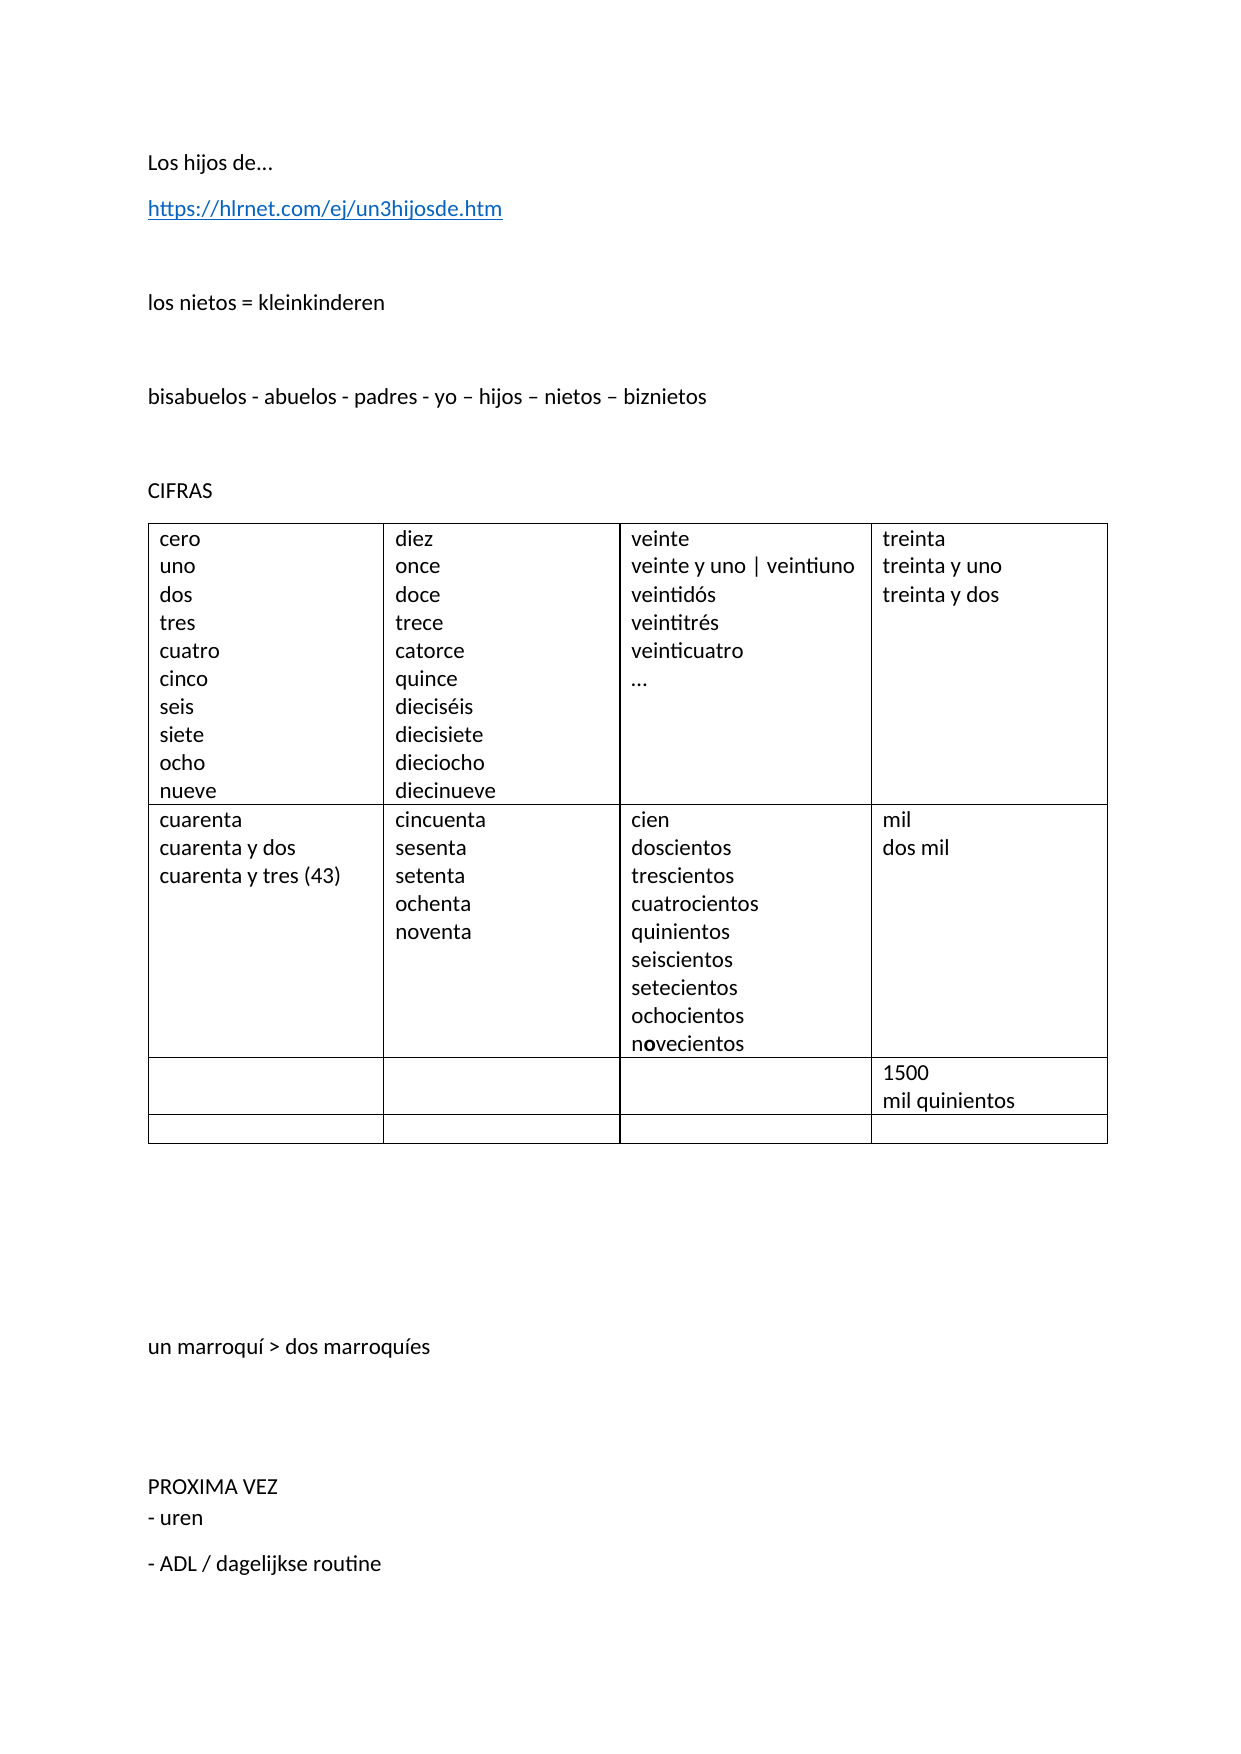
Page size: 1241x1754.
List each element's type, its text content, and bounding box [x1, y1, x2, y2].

text los nietos = kleinkinderen [148, 288, 1093, 316]
text https://hlrnet.com/ej/un3hijosde.htm [148, 194, 1093, 222]
table_cell mil dos mil [872, 805, 1107, 1057]
text PROXIMA VEZ - uren [148, 1472, 1093, 1531]
table_cell [621, 1115, 871, 1143]
table_cell [149, 1115, 383, 1143]
table_cell [621, 1058, 871, 1114]
table_cell [872, 1115, 1107, 1143]
table_cell cuarenta cuarenta y dos cuarenta y tres (43) [149, 805, 383, 1057]
text bisabuelos - abuelos - padres - yo – hijos – nietos – biznietos [148, 382, 1093, 410]
text Los hijos de... [148, 148, 1093, 176]
text CIFRAS [148, 476, 1093, 504]
table_cell cincuenta sesenta setenta ochenta noventa [384, 805, 619, 1057]
table_cell [384, 1058, 619, 1114]
table_header veinte veinte y uno | veintiuno veintidós veintitrés veinticuatro … [621, 524, 871, 804]
table_cell cien doscientos trescientos cuatrocientos quinientos seiscientos setecientos ochocientos novecientos [621, 805, 871, 1057]
table_header treinta treinta y uno treinta y dos [872, 524, 1107, 804]
text - ADL / dagelijkse routine [148, 1549, 1093, 1577]
table_header diez once doce trece catorce quince dieciséis diecisiete dieciocho diecinueve [384, 524, 619, 804]
text un marroquí > dos marroquíes [148, 1332, 1093, 1360]
table_cell [149, 1058, 383, 1114]
table_header cero uno dos tres cuatro cinco seis siete ocho nueve [149, 524, 383, 804]
table_cell [384, 1115, 619, 1143]
table_cell 1500 mil quinientos [872, 1058, 1107, 1114]
